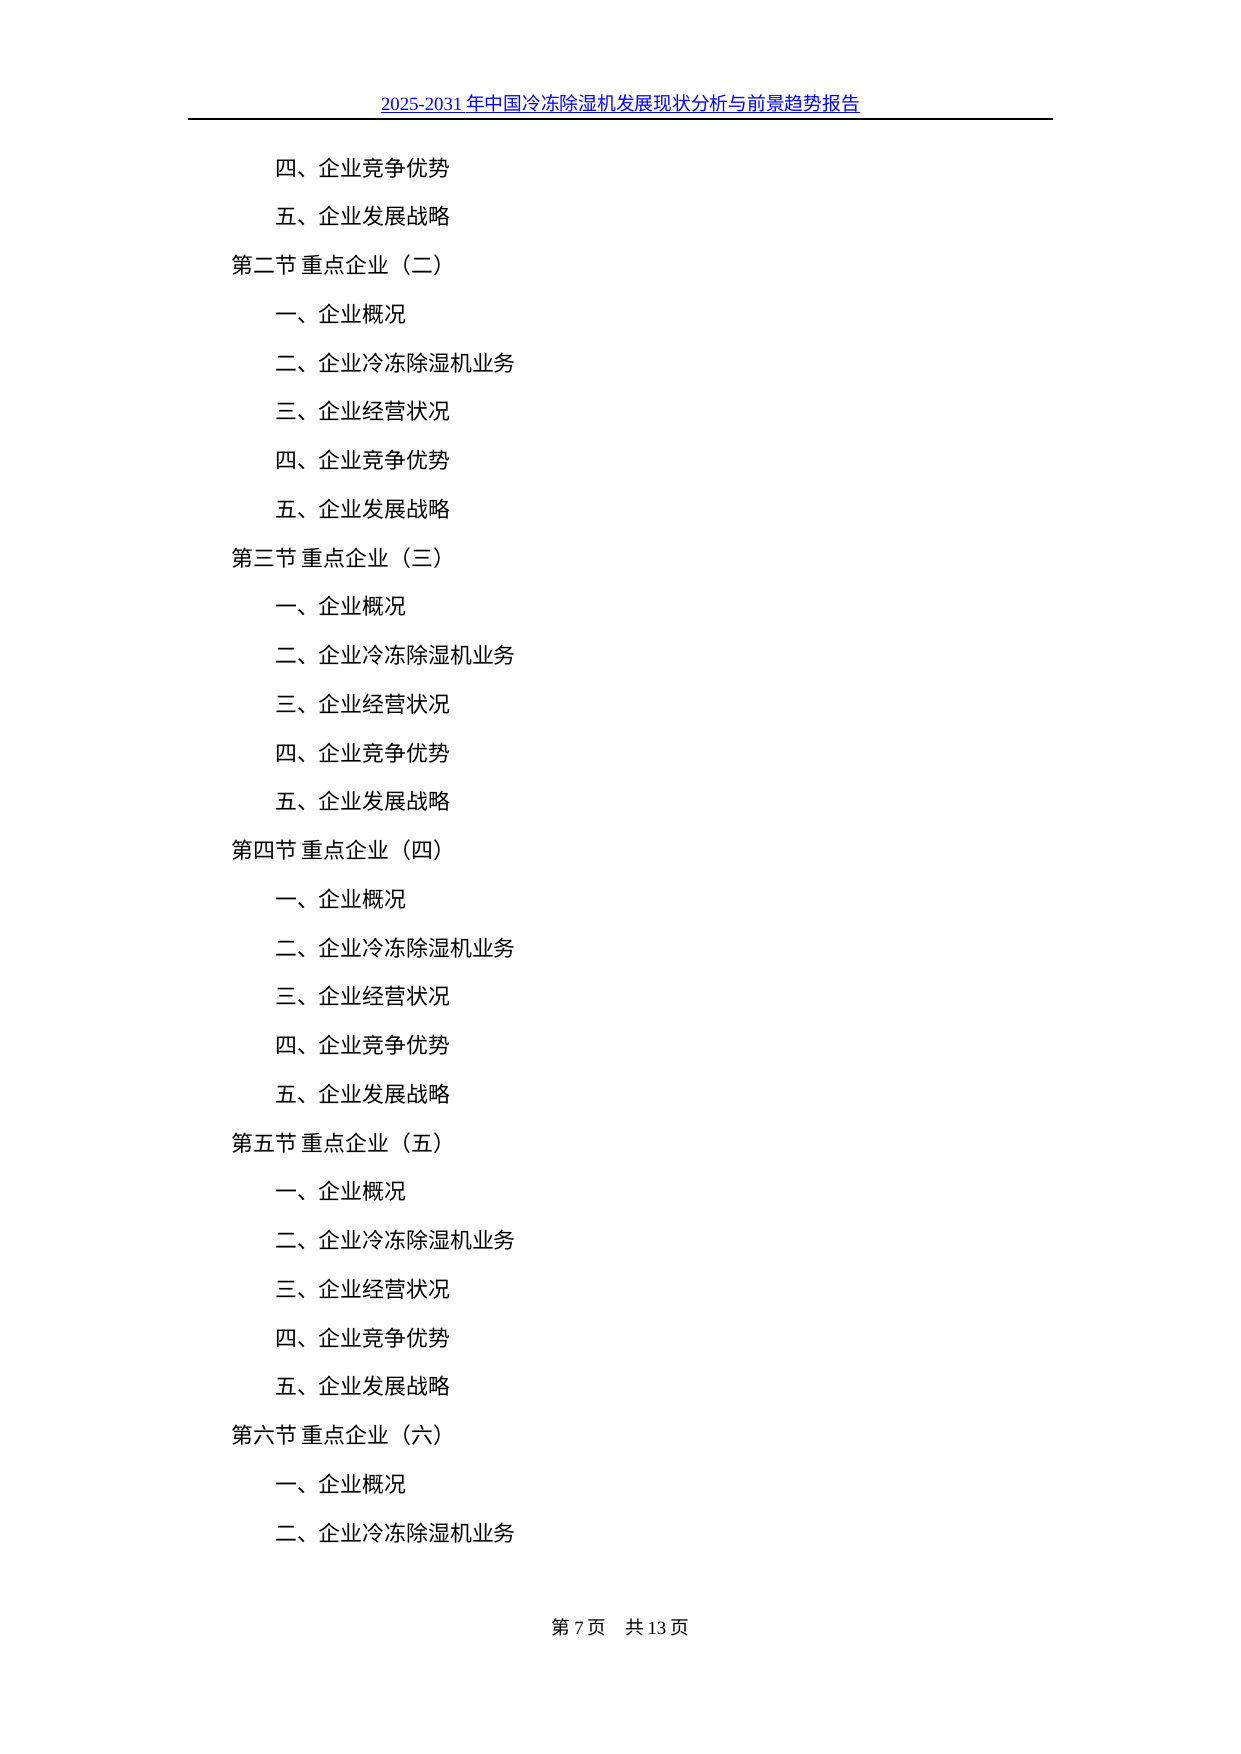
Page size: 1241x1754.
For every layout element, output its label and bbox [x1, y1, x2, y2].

text [187, 150, 1053, 1548]
